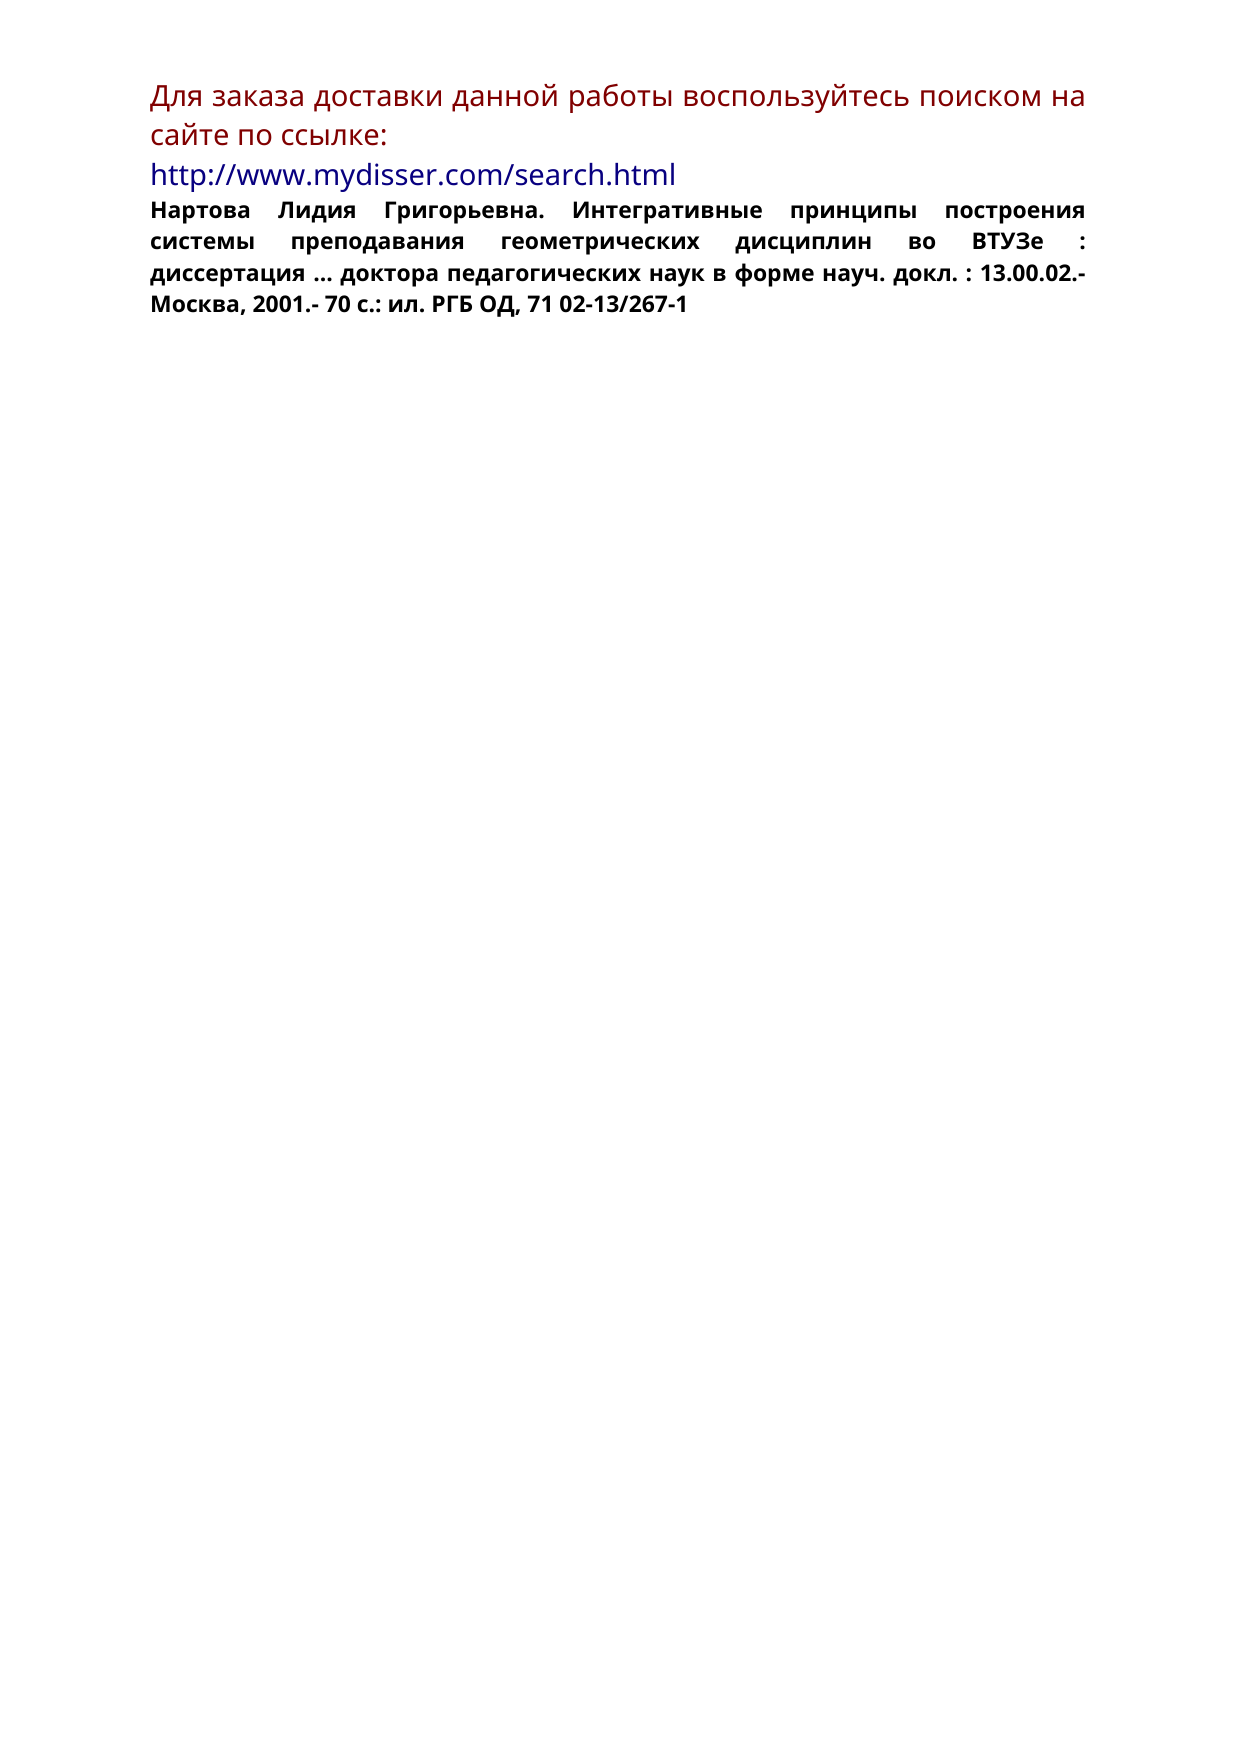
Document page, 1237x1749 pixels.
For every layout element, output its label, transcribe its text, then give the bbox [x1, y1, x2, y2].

text Нартова Лидия Григорьевна. Интегративные принципы построения системы преподавания геометрических дисциплин во ВТУЗе : диссертация ... доктора педагогических наук в форме науч. докл. : 13.00.02.- Москва, 2001.- 70 с.: ил. РГБ ОД, 71 02-13/267-1 [150, 194, 1086, 319]
